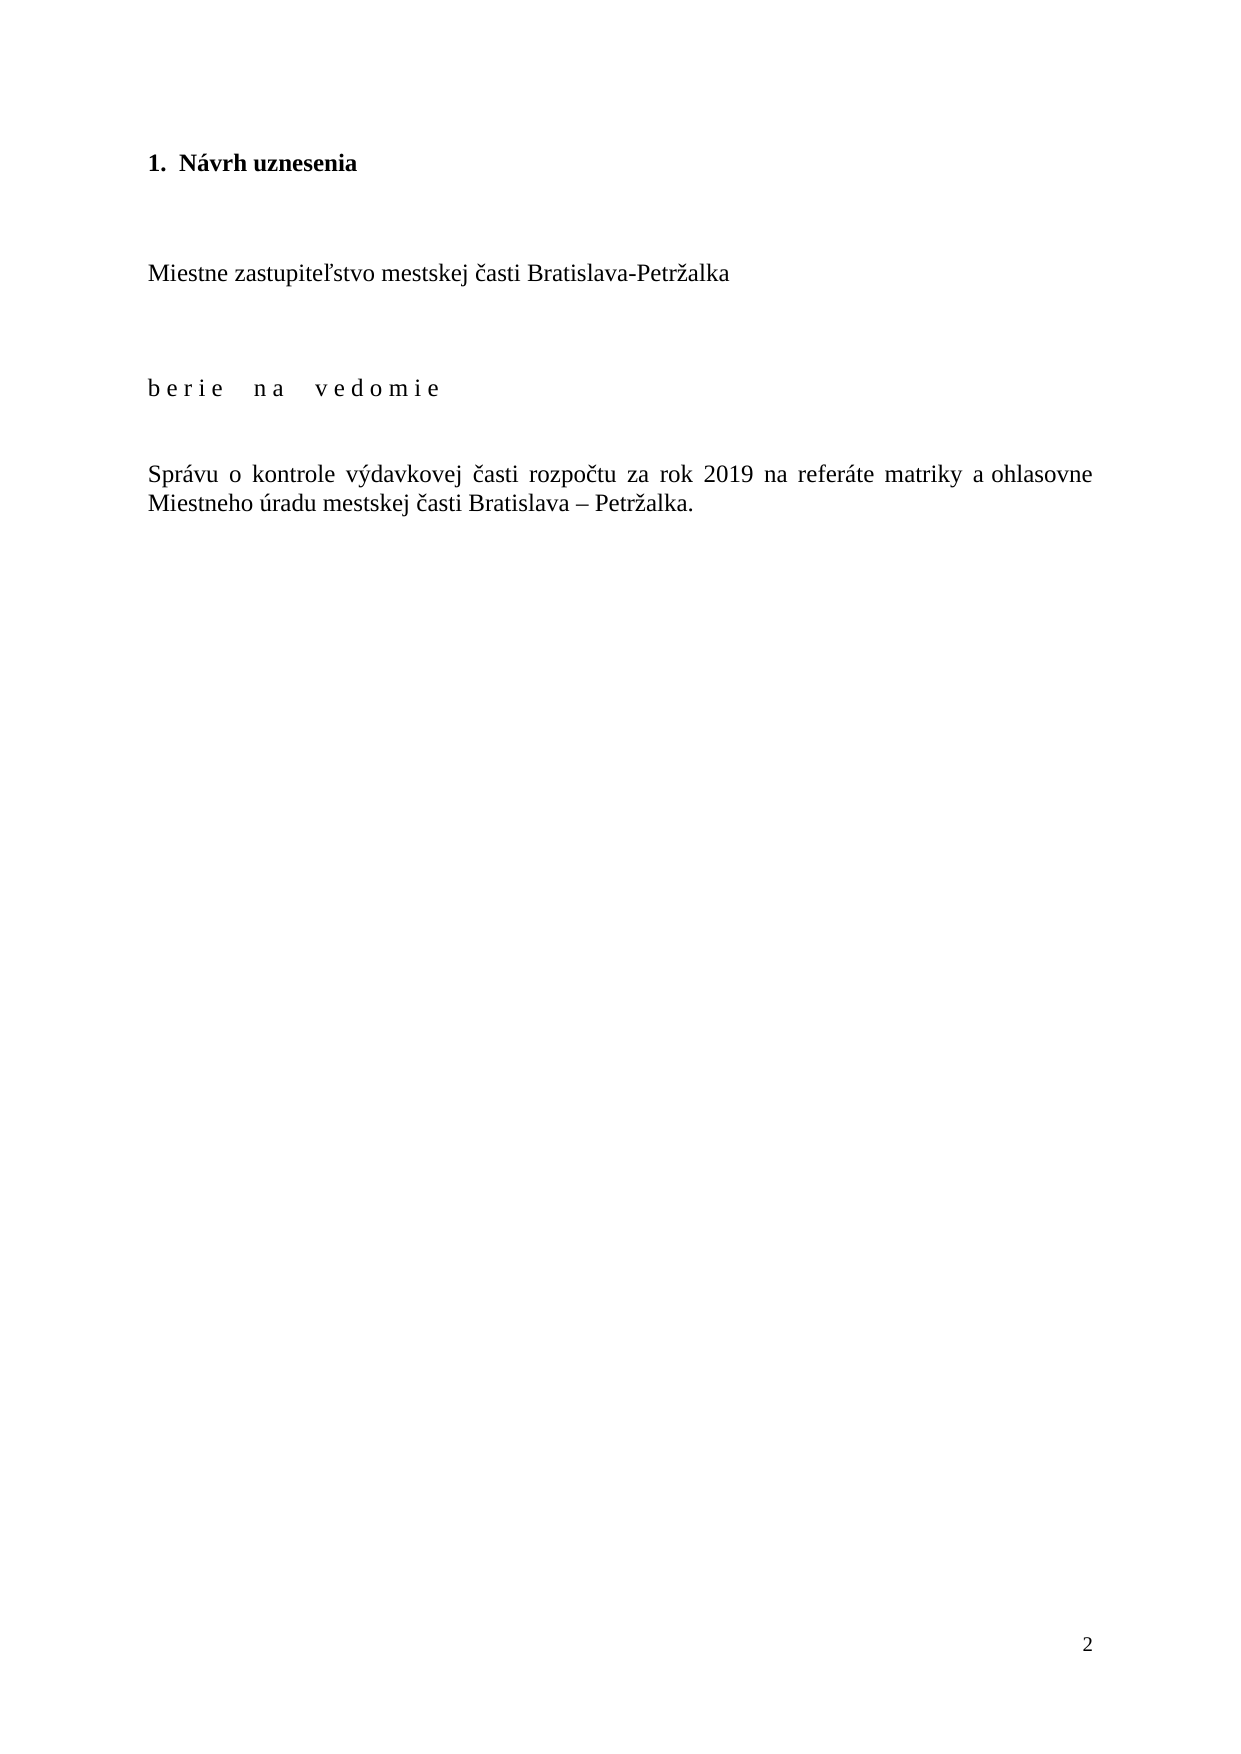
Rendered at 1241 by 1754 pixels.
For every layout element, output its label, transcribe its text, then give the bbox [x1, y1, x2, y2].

text 1. Návrh uznesenia [148, 148, 1093, 176]
text b e r i e n a v e d o m i e [148, 373, 1093, 402]
text Miestne zastupiteľstvo mestskej časti Bratislava-Petržalka [148, 258, 1093, 287]
text Správu o kontrole výdavkovej časti rozpočtu za rok 2019 na referáte matriky a ohlasovne Miestneho úradu mestskej časti Bratislava – Petržalka. [148, 459, 1093, 517]
